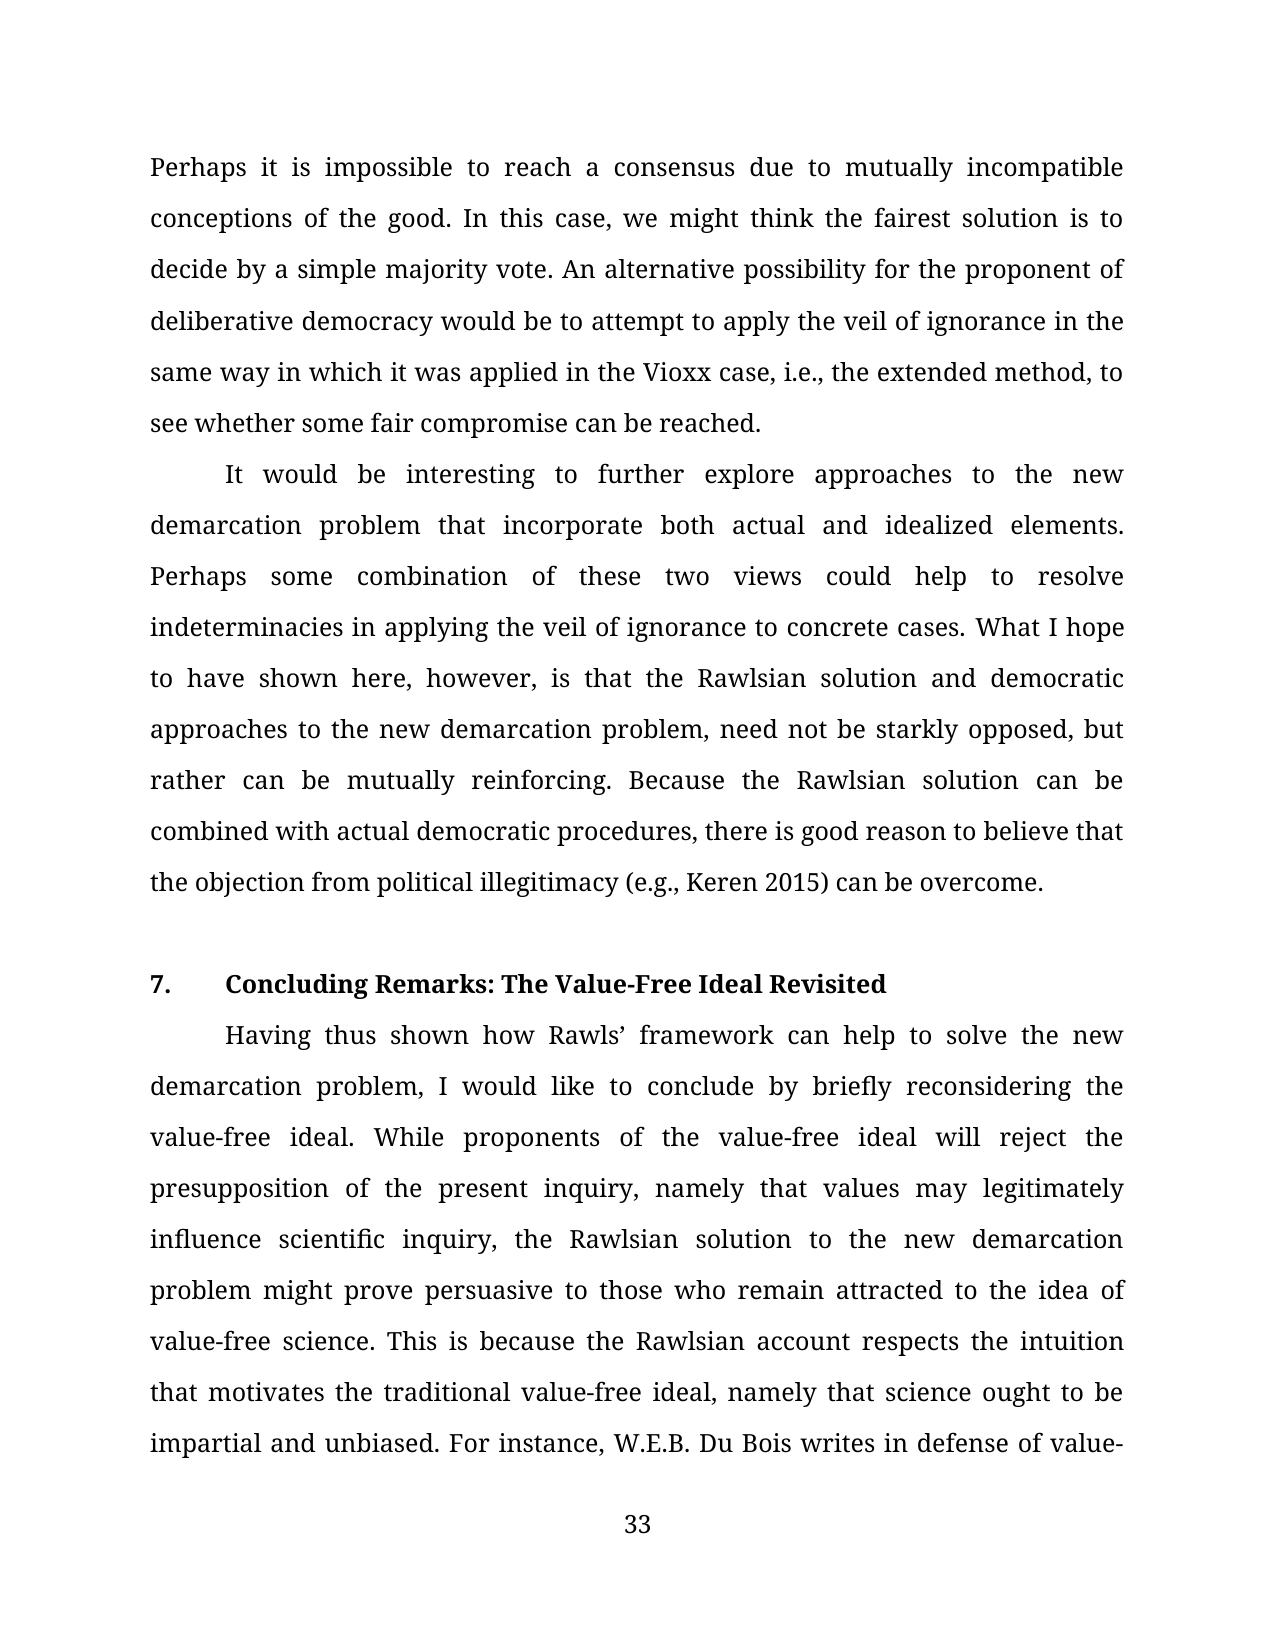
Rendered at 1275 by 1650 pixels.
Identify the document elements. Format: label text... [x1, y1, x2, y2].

text 7. Concluding Remarks: The Value-Free Ideal Revisited [150, 967, 1125, 1001]
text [150, 150, 1125, 439]
text It would be interesting to further explore approaches to the new demarcation problem that incorporate both actual and idealized elements. Perhaps some combination of these two views could help to resolve indeterminacies in applying the veil of ignorance to concrete cases. What I hope to have shown here, however, is that the Rawlsian solution and democratic approaches to the new demarcation problem, need not be starkly opposed, but rather can be mutually reinforcing. Because the Rawlsian solution can be combined with actual democratic procedures, there is good reason to believe that the objection from political illegitimacy (e.g., Keren 2015) can be overcome. [150, 456, 1125, 899]
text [150, 1018, 1125, 1460]
